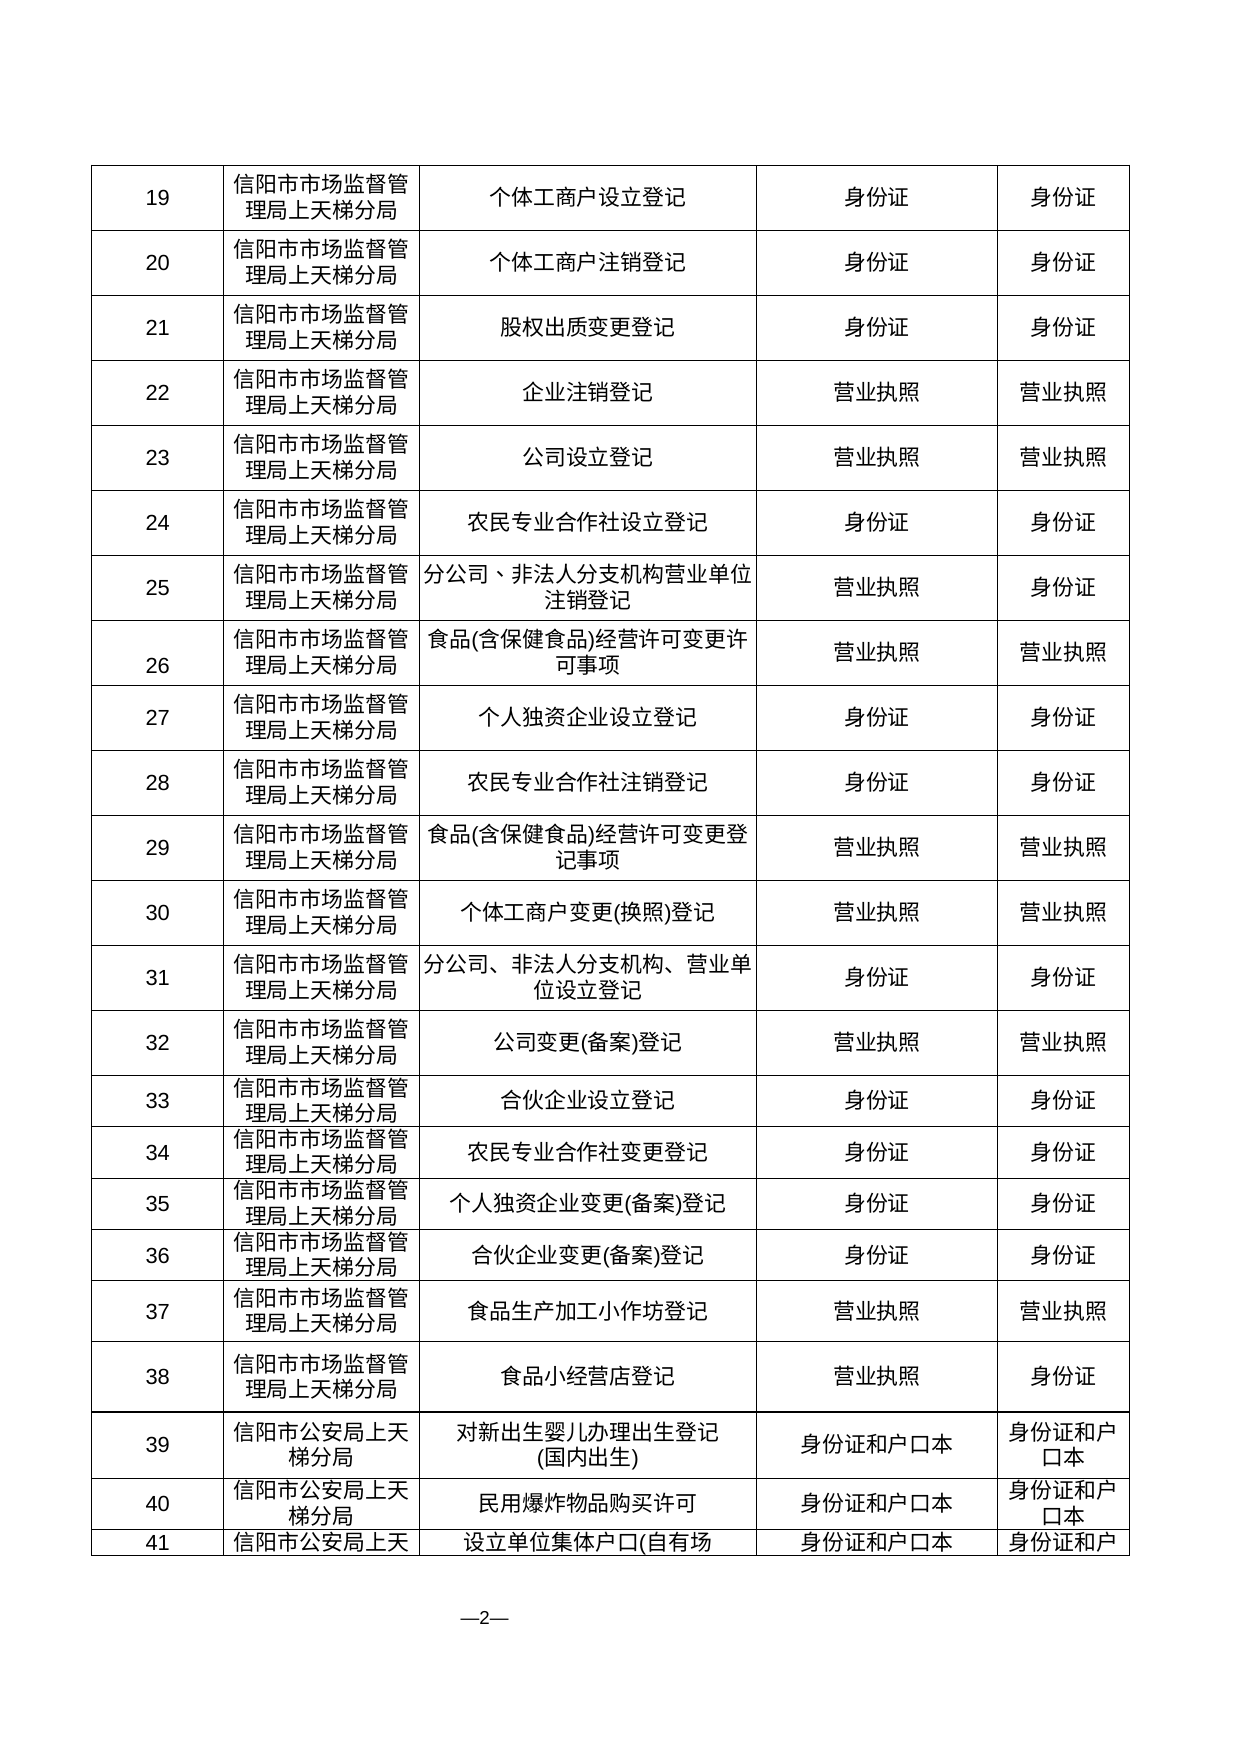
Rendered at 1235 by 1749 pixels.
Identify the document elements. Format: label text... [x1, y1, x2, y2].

table_cell 身份证 [757, 1076, 997, 1126]
table_cell 个体工商户设立登记 [420, 166, 756, 229]
table_cell 身份证 [998, 1179, 1129, 1229]
table_cell 营业执照 [757, 426, 997, 489]
table_cell 农民专业合作社设立登记 [420, 491, 756, 554]
table_cell 信阳市市场监督管理局上天梯分局 [224, 426, 419, 489]
table_cell 信阳市市场监督管理局上天梯分局 [224, 491, 419, 554]
table_cell 34 [92, 1127, 223, 1177]
table_cell 30 [92, 881, 223, 944]
table_cell 身份证 [757, 686, 997, 749]
table_cell 信阳市市场监督管理局上天梯分局 [224, 1342, 419, 1411]
table_cell 营业执照 [998, 621, 1129, 684]
table_cell 身份证 [757, 296, 997, 359]
table_cell 22 [92, 361, 223, 424]
table_cell 信阳市公安局上天梯分局 [224, 1479, 419, 1529]
table_cell 营业执照 [998, 1011, 1129, 1074]
table_cell 农民专业合作社变更登记 [420, 1127, 756, 1177]
table_cell 营业执照 [757, 1011, 997, 1074]
table_cell 21 [92, 296, 223, 359]
table_cell 身份证 [998, 556, 1129, 619]
table_cell 24 [92, 491, 223, 554]
table_cell 身份证 [998, 231, 1129, 294]
table_cell 39 [92, 1413, 223, 1477]
table_cell 身份证 [998, 1076, 1129, 1126]
table_cell 农民专业合作社注销登记 [420, 751, 756, 814]
table_cell 26 [92, 621, 223, 684]
table_cell 营业执照 [998, 1281, 1129, 1341]
table_cell 信阳市市场监督管理局上天梯分局 [224, 361, 419, 424]
table_cell 身份证 [757, 946, 997, 1009]
table_cell 信阳市市场监督管理局上天梯分局 [224, 231, 419, 294]
table_cell 身份证 [757, 231, 997, 294]
table_cell 28 [92, 751, 223, 814]
table_cell 营业执照 [757, 556, 997, 619]
table_cell 31 [92, 946, 223, 1009]
table_cell 信阳市市场监督管理局上天梯分局 [224, 1281, 419, 1341]
table_cell 分公司、非法人分支机构营业单位注销登记 [420, 556, 756, 619]
table_cell 23 [92, 426, 223, 489]
table_cell 营业执照 [998, 816, 1129, 879]
table_cell 信阳市市场监督管理局上天梯分局 [224, 166, 419, 229]
table_cell 营业执照 [757, 1342, 997, 1411]
table_cell 食品生产加工小作坊登记 [420, 1281, 756, 1341]
table_cell 27 [92, 686, 223, 749]
table_cell 个人独资企业设立登记 [420, 686, 756, 749]
table_cell 身份证 [757, 491, 997, 554]
table_cell 37 [92, 1281, 223, 1341]
table_cell 身份证和户口本 [998, 1530, 1129, 1555]
table_cell 营业执照 [757, 621, 997, 684]
table_cell 身份证 [998, 686, 1129, 749]
table_cell 身份证 [757, 751, 997, 814]
table_cell 民用爆炸物品购买许可 [420, 1479, 756, 1529]
table_cell 营业执照 [757, 816, 997, 879]
table_cell 营业执照 [757, 1281, 997, 1341]
table_cell 33 [92, 1076, 223, 1126]
table_cell 身份证 [998, 296, 1129, 359]
table_cell 信阳市市场监督管理局上天梯分局 [224, 621, 419, 684]
table_cell 公司变更(备案)登记 [420, 1011, 756, 1074]
table_cell 信阳市市场监督管理局上天梯分局 [224, 1011, 419, 1074]
table_cell 身份证 [757, 1127, 997, 1177]
table_cell 信阳市市场监督管理局上天梯分局 [224, 556, 419, 619]
table_cell 20 [92, 231, 223, 294]
table_cell 食品(含保健食品)经营许可变更登记事项 [420, 816, 756, 879]
table_cell 信阳市市场监督管理局上天梯分局 [224, 296, 419, 359]
table_cell 19 [92, 166, 223, 229]
table_cell 35 [92, 1179, 223, 1229]
table_cell 信阳市市场监督管理局上天梯分局 [224, 816, 419, 879]
table_cell 32 [92, 1011, 223, 1074]
table_cell 身份证 [757, 1230, 997, 1280]
table_cell 身份证 [998, 491, 1129, 554]
table_cell 企业注销登记 [420, 361, 756, 424]
table_cell 食品小经营店登记 [420, 1342, 756, 1411]
table_cell 36 [92, 1230, 223, 1280]
table_cell 信阳市市场监督管理局上天梯分局 [224, 1127, 419, 1177]
table_cell 身份证和户口本 [998, 1479, 1129, 1529]
table_cell 身份证 [998, 946, 1129, 1009]
table_cell 信阳市公安局上天梯分局 [224, 1530, 419, 1555]
table_cell 身份证和户口本 [757, 1413, 997, 1477]
table_cell 公司设立登记 [420, 426, 756, 489]
table_cell 身份证 [998, 751, 1129, 814]
table_cell 身份证 [998, 1230, 1129, 1280]
table_cell 信阳市市场监督管理局上天梯分局 [224, 751, 419, 814]
table_cell 信阳市市场监督管理局上天梯分局 [224, 881, 419, 944]
table_cell 38 [92, 1342, 223, 1411]
table_cell 信阳市公安局上天梯分局 [224, 1413, 419, 1477]
table_cell 身份证 [757, 1179, 997, 1229]
table_cell 食品(含保健食品)经营许可变更许可事项 [420, 621, 756, 684]
table_cell 25 [92, 556, 223, 619]
table_cell 40 [92, 1479, 223, 1529]
table_cell 营业执照 [998, 426, 1129, 489]
table_cell 信阳市市场监督管理局上天梯分局 [224, 686, 419, 749]
table_cell 41 [92, 1530, 223, 1555]
table_cell 信阳市市场监督管理局上天梯分局 [224, 1230, 419, 1280]
table_cell 信阳市市场监督管理局上天梯分局 [224, 1076, 419, 1126]
table_cell 设立单位集体户口(自有场 地) [420, 1530, 756, 1555]
table_cell 合伙企业设立登记 [420, 1076, 756, 1126]
table_cell 营业执照 [998, 361, 1129, 424]
table_cell 营业执照 [757, 881, 997, 944]
table_cell 个体工商户注销登记 [420, 231, 756, 294]
table_cell 身份证和户口本 [757, 1530, 997, 1555]
table_cell 营业执照 [757, 361, 997, 424]
table_cell 身份证 [998, 1342, 1129, 1411]
table_cell 信阳市市场监督管理局上天梯分局 [224, 946, 419, 1009]
table_cell 个人独资企业变更(备案)登记 [420, 1179, 756, 1229]
table_cell 身份证 [998, 166, 1129, 229]
table_cell 身份证和户口本 [998, 1413, 1129, 1477]
table_cell 营业执照 [998, 881, 1129, 944]
table_cell 股权出质变更登记 [420, 296, 756, 359]
table_cell 个体工商户变更(换照)登记 [420, 881, 756, 944]
table_cell 分公司、非法人分支机构、营业单位设立登记 [420, 946, 756, 1009]
table_cell 身份证 [998, 1127, 1129, 1177]
table_cell 身份证和户口本 [757, 1479, 997, 1529]
table_cell 29 [92, 816, 223, 879]
table_cell 对新出生婴儿办理出生登记 (国内出生) [420, 1413, 756, 1477]
table_cell 信阳市市场监督管理局上天梯分局 [224, 1179, 419, 1229]
table_cell 身份证 [757, 166, 997, 229]
table_cell 合伙企业变更(备案)登记 [420, 1230, 756, 1280]
